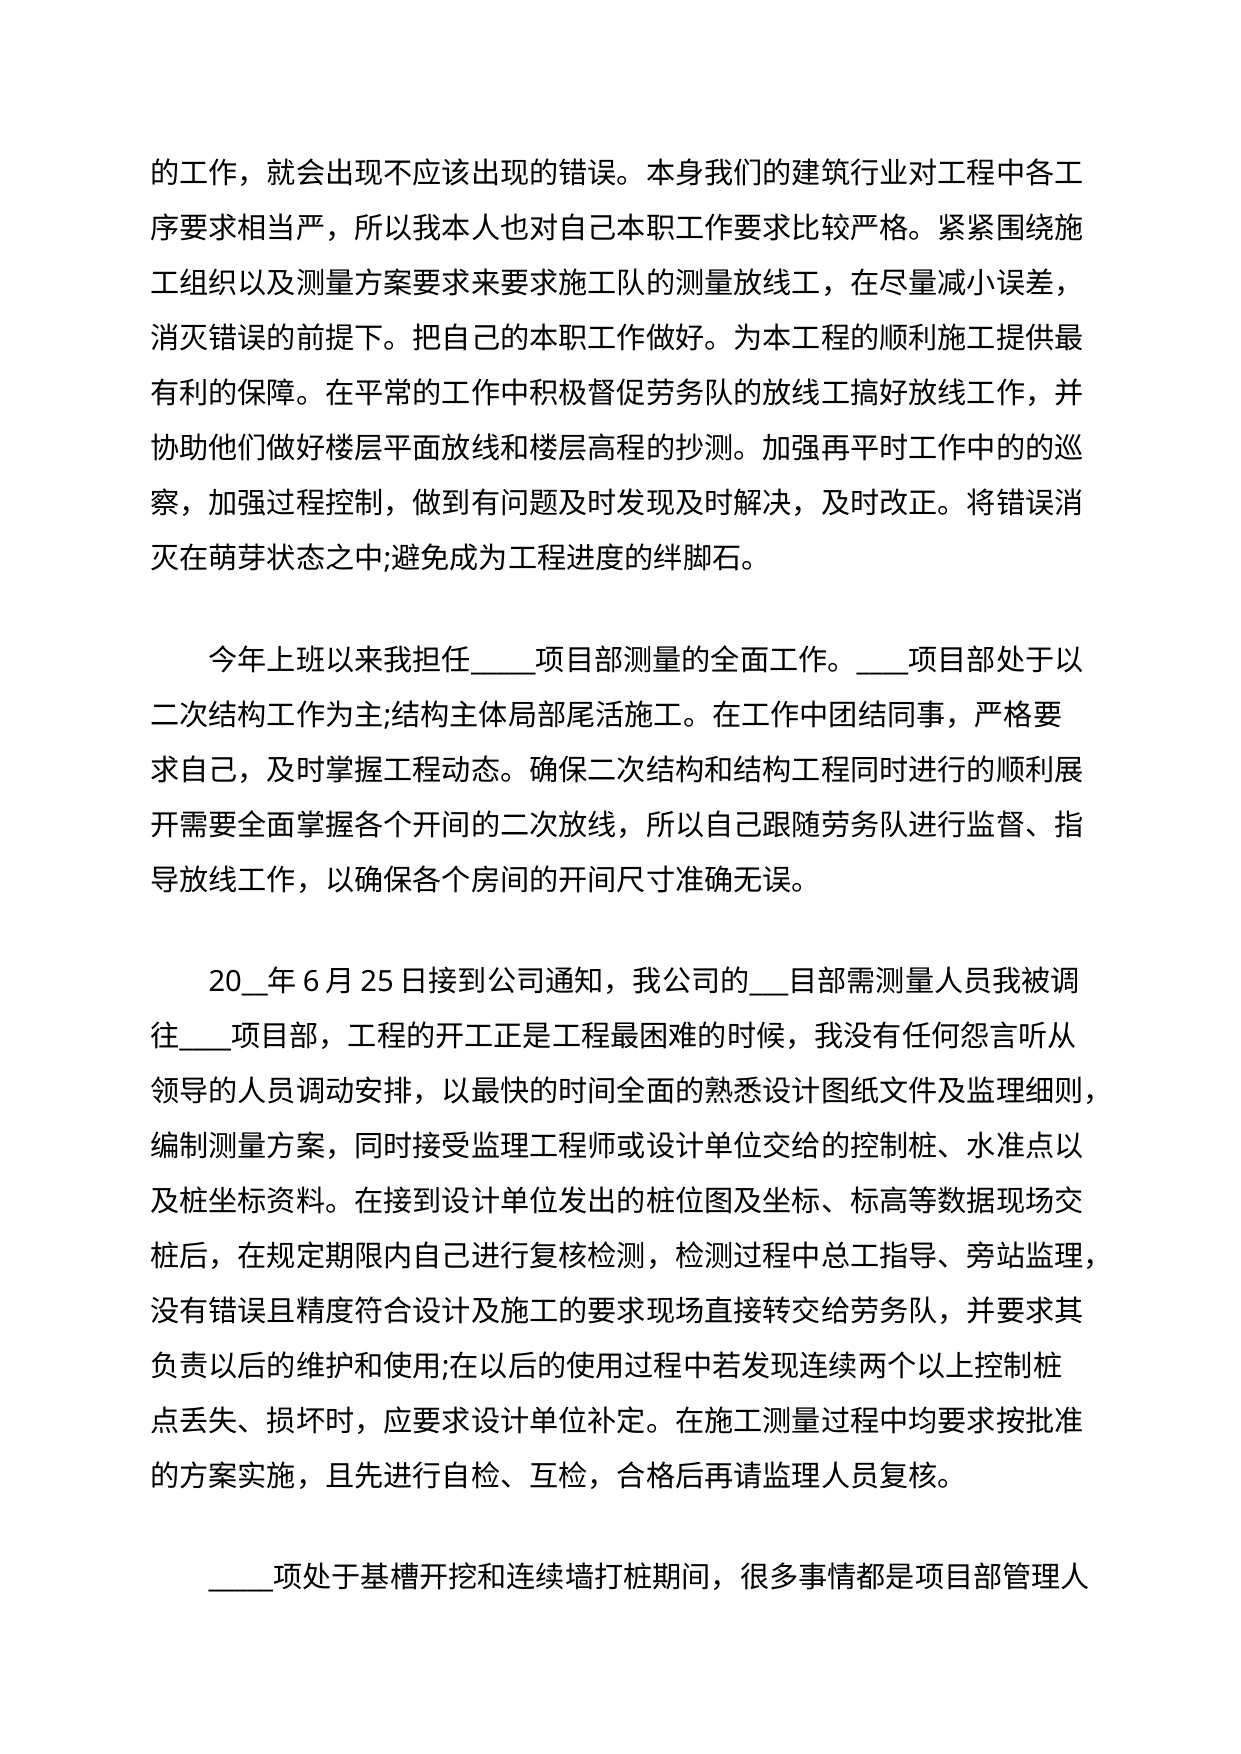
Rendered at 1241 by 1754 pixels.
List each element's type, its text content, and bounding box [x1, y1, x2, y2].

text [150, 1554, 1090, 1596]
text 20__年6月25日接到公司通知，我公司的___目部需测量人员我被调往____项目部，工程的开工正是工程最困难的时候，我没有任何怨言听从领导的人员调动安排，以最快的时间全面的熟悉设计图纸文件及监理细则，编制测量方案，同时接受监理工程师或设计单位交给的控制桩、水准点以及桩坐标资料。在接到设计单位发出的桩位图及坐标、标高等数据现场交桩后，在规定期限内自己进行复核检测，检测过程中总工指导、旁站监理，没有错误且精度符合设计及施工的要求现场直接转交给劳务队，并要求其负责以后的维护和使用;在以后的使用过程中若发现连续两个以上控制桩点丢失、损坏时，应要求设计单位补定。在施工测量过程中均要求按批准的方案实施，且先进行自检、互检，合格后再请监理人员复核。 [150, 958, 1090, 1494]
text 今年上班以来我担任_____项目部测量的全面工作。____项目部处于以二次结构工作为主;结构主体局部尾活施工。在工作中团结同事，严格要求自己，及时掌握工程动态。确保二次结构和结构工程同时进行的顺利展开需要全面掌握各个开间的二次放线，所以自己跟随劳务队进行监督、指导放线工作，以确保各个房间的开间尺寸准确无误。 [150, 636, 1090, 898]
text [150, 150, 1090, 577]
